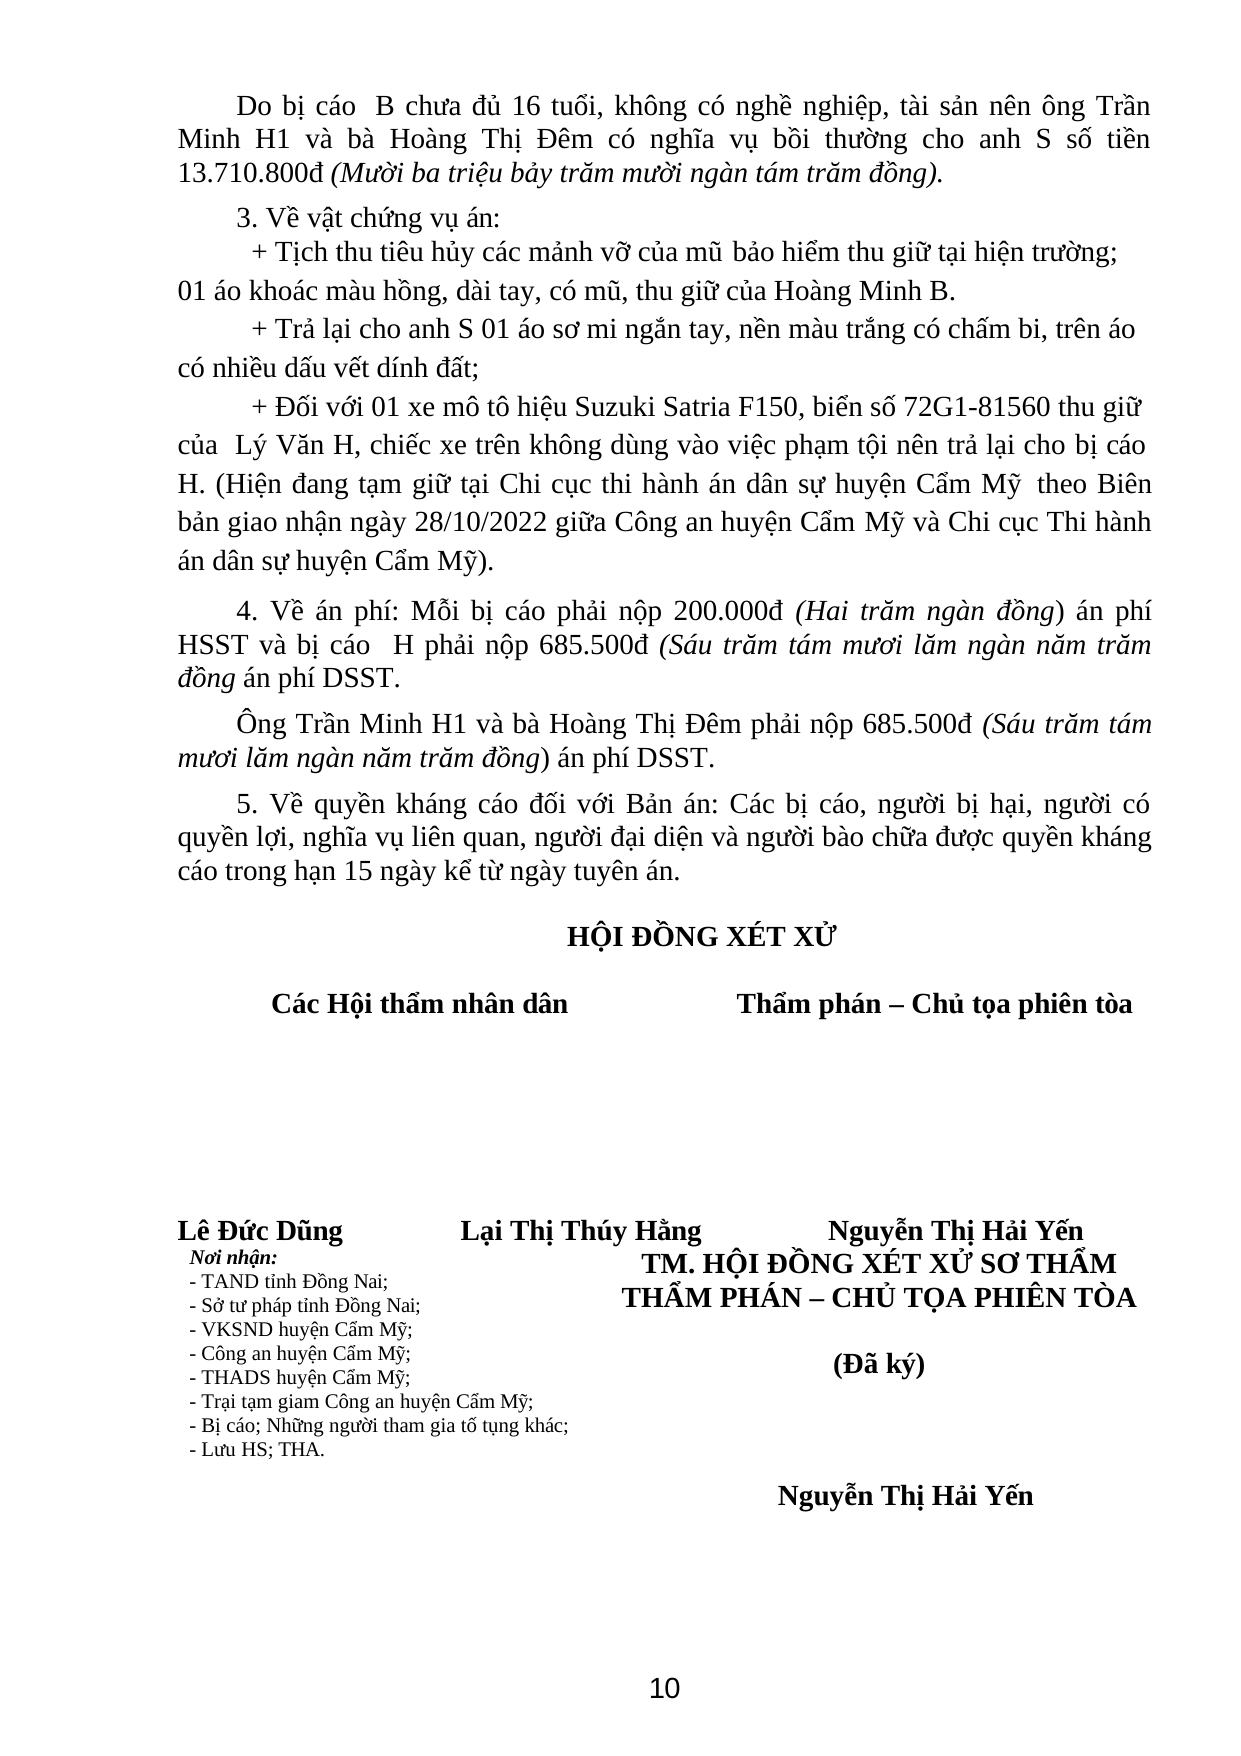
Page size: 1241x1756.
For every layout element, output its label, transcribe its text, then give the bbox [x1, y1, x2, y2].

table_header TM. HỘI ĐỒNG XÉT XỬ SƠ THẨM THẨM PHÁN – CHỦ TỌA PHIÊN TÒA (Đã ký) Nguyễn Thị Hải Yến [595, 1246, 1142, 1514]
text + Đối với 01 xe mô tô hiệu Suzuki Satria F150, biển số 72G1-81560 thu giữ của Lý Văn H, chiếc xe trên không dùng vào việc phạm tội nên trả lại cho bị cáo [177, 389, 1163, 461]
text Do bị cáo B chưa đủ 16 tuổi, không có nghề nghiệp, tài sản nên ông Trần Minh H1 và bà Hoàng Thị Đêm có nghĩa vụ bồi thường cho anh S số tiền 13.710.800đ (Mười ba triệu bảy trăm mười ngàn tám trăm đồng). [177, 88, 1152, 188]
list Về quyền kháng cáo đối với Bản án: Các bị cáo, người bị hại, người có quyền lợi, nghĩa vụ liên quan, người đại diện và người bào chữa được quyền kháng cáo trong hạn 15 ngày kể từ ngày tuyên án. [177, 786, 1152, 886]
text + Tịch thu tiêu hủy các mảnh vỡ của mũ bảo hiểm thu giữ tại hiện trường; 01 áo khoác màu hồng, dài tay, có mũ, thu giữ của Hoàng Minh B. [177, 234, 1147, 307]
text Lê Đức Dũng Lại Thị Thúy Hằng Nguyễn Thị Hải Yến [177, 1213, 1163, 1246]
text Ông Trần Minh H1 và bà Hoàng Thị Đêm phải nộp 685.500đ (Sáu trăm tám mươi lăm ngàn năm trăm đồng) án phí DSST. [177, 706, 1152, 773]
list Về vật chứng vụ án: [236, 201, 1163, 234]
table_header Nơi nhận: TAND tỉnh Đồng Nai; Sở tư pháp tỉnh Đồng Nai; VKSND huyện Cẩm Mỹ; Công an huyện Cẩm Mỹ; THADS huyện Cẩm Mỹ; Trại tạm giam Công an huyện Cẩm Mỹ; Bị cáo; Những người tham gia tố tụng khác; Lưu HS; THA. [184, 1246, 595, 1514]
list Về án phí: Mỗi bị cáo phải nộp 200.000đ (Hai trăm ngàn đồng) án phí HSST và bị cáo H phải nộp 685.500đ (Sáu trăm tám mươi lăm ngàn năm trăm đồng án phí DSST. [177, 593, 1152, 694]
subtitle HỘI ĐỒNG XÉT XỬ [566, 919, 838, 952]
text + Trả lại cho anh S 01 áo sơ mi ngắn tay, nền màu trắng có chấm bi, trên áo có nhiều dấu vết dính đất; [177, 312, 1147, 384]
text H. (Hiện đang tạm giữ tại Chi cục thi hành án dân sự huyện Cẩm Mỹ theo Biên bản giao nhận ngày 28/10/2022 giữa Công an huyện Cẩm Mỹ và Chi cục Thi hành án dân sự huyện Cẩm Mỹ). [177, 466, 1152, 576]
text Các Hội thẩm nhân dân Thẩm phán – Chủ tọa phiên tòa [241, 986, 1163, 1019]
